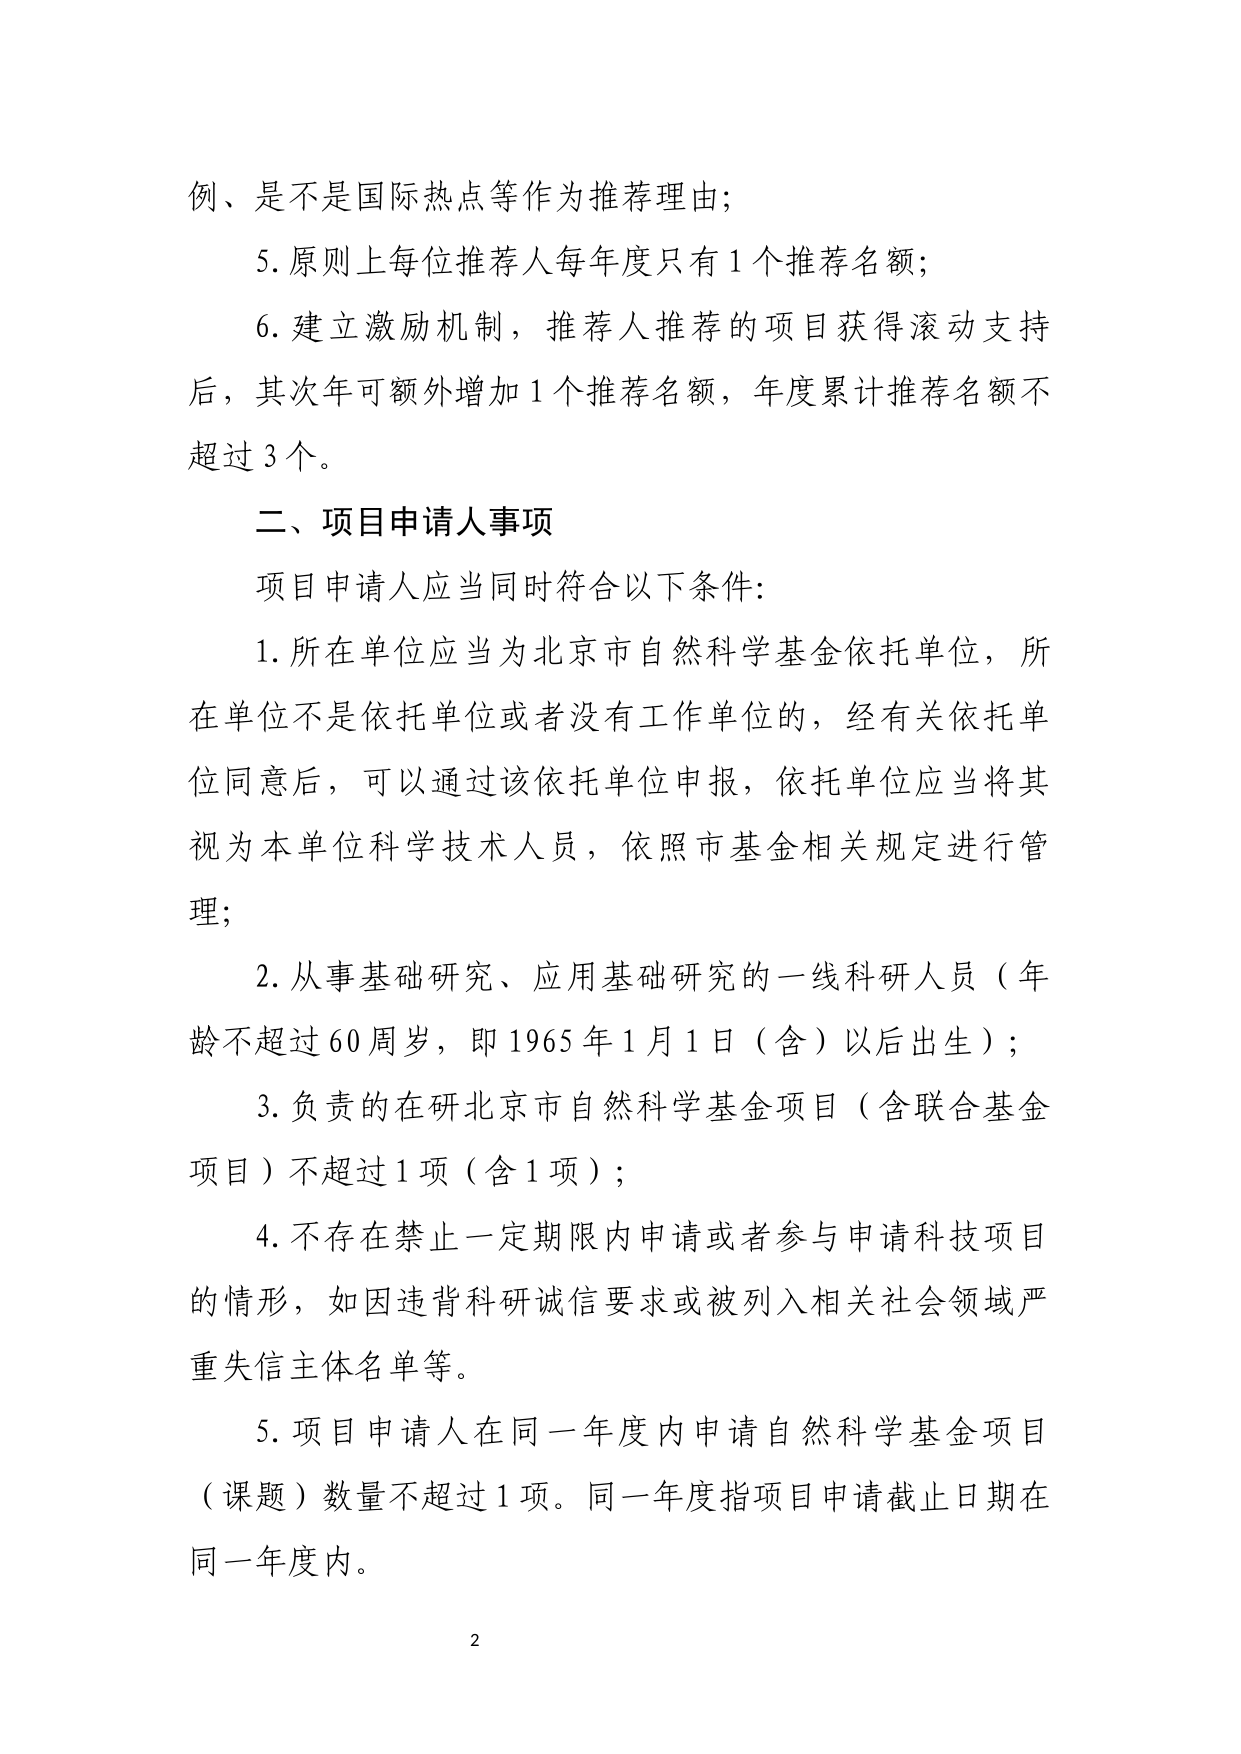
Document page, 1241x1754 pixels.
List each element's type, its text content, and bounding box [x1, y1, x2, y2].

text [187, 162, 1053, 227]
text 6.建立激励机制，推荐人推荐的项目获得滚动支持后，其次年可额外增加1个推荐名额，年度累计推荐名额不超过3个。 [187, 292, 1053, 487]
text 5.项目申请人在同一年度内申请自然科学基金项目（课题）数量不超过1项。同一年度指项目申请截止日期在同一年度内。 [187, 1397, 1053, 1592]
text 项目申请人应当同时符合以下条件： [187, 552, 1053, 617]
text 3.负责的在研北京市自然科学基金项目（含联合基金项目）不超过1项（含1项）； [187, 1072, 1053, 1202]
text 1.所在单位应当为北京市自然科学基金依托单位，所在单位不是依托单位或者没有工作单位的，经有关依托单位同意后，可以通过该依托单位申报，依托单位应当将其视为本单位科学技术人员，依照市基金相关规定进行管理； [187, 617, 1053, 942]
text 2.从事基础研究、应用基础研究的一线科研人员（年龄不超过60周岁，即1965年1月1日（含）以后出生）； [187, 942, 1053, 1072]
text 二、项目申请人事项 [187, 487, 1053, 552]
text 5.原则上每位推荐人每年度只有1个推荐名额； [187, 227, 1053, 292]
text 4.不存在禁止一定期限内申请或者参与申请科技项目的情形，如因违背科研诚信要求或被列入相关社会领域严重失信主体名单等。 [187, 1202, 1053, 1397]
